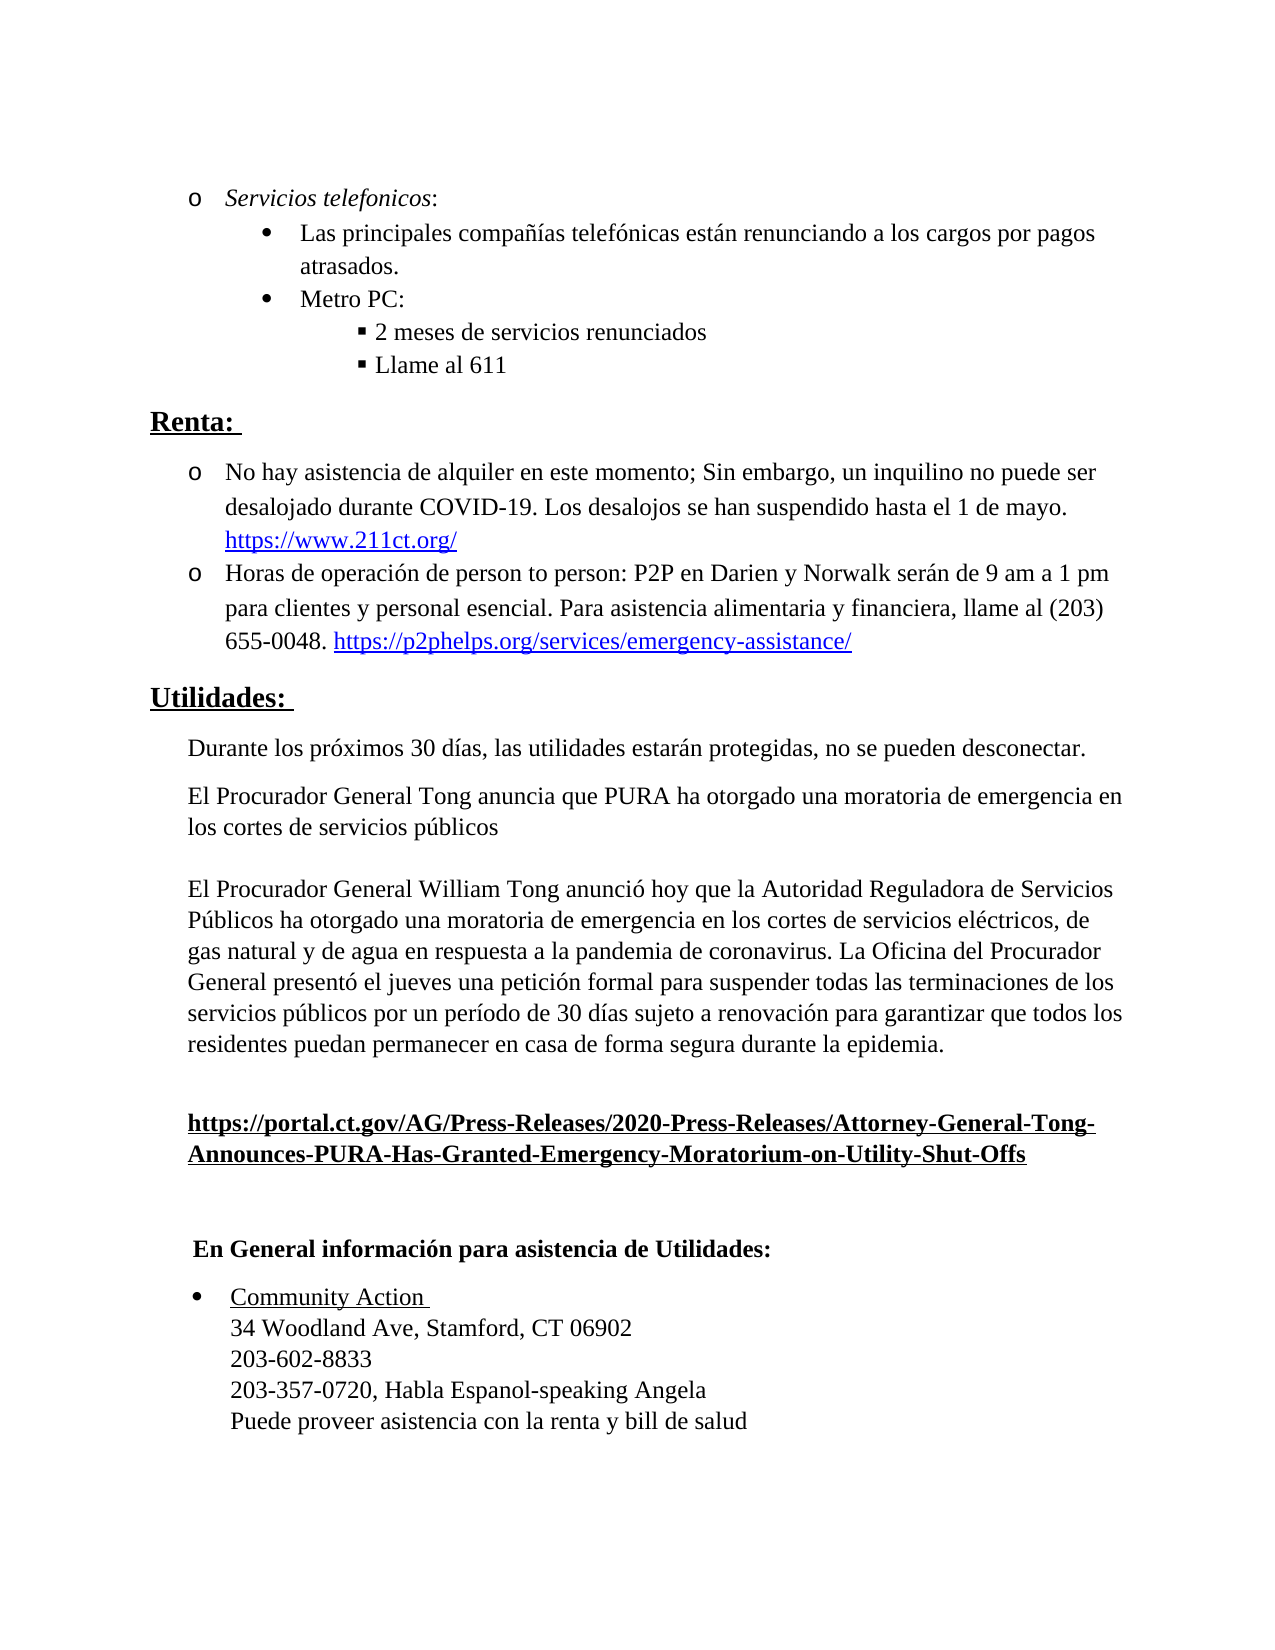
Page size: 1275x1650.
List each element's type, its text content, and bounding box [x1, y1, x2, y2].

text 203-602-8833 [230, 1344, 1125, 1373]
list No hay asistencia de alquiler en este momento; Sin embargo, un inquilino no puede ser desalojado durante COVID-19. Los desalojos se han suspendido hasta el 1 de mayo. https://www.211ct.org/ [187, 457, 1125, 554]
text https://portal.ct.gov/AG/Press-Releases/2020-Press-Releases/Attorney-General-Tong-Announces-PURA-Has-Granted-Emergency-Moratorium-on-Utility-Shut-Offs [187, 1077, 1125, 1168]
text 34 Woodland Ave, Stamford, CT 06902 [230, 1313, 1125, 1342]
text Renta: [150, 404, 1125, 438]
list Horas de operación de person to person: P2P en Darien y Norwalk serán de 9 am a 1 pm para clientes y personal esencial. Para asistencia alimentaria y financiera, llame al (203) 655-0048. https://p2phelps.org/services/emergency-assistance/ [187, 558, 1125, 655]
list Servicios telefonicos: [187, 183, 1125, 214]
text 203-357-0720, Habla Espanol-speaking Angela [230, 1375, 1125, 1404]
list 2 meses de servicios renunciados [356, 317, 1125, 346]
list Community Action [193, 1282, 1125, 1311]
text Durante los próximos 30 días, las utilidades estarán protegidas, no se pueden desconectar. [187, 733, 1125, 762]
list Llame al 611 [356, 351, 1125, 379]
text Puede proveer asistencia con la renta y bill de salud [230, 1406, 1125, 1435]
list Las principales compañías telefónicas están renunciando a los cargos por pagos atrasados. [262, 218, 1125, 280]
list Metro PC: [262, 284, 1125, 313]
text El Procurador General Tong anuncia que PURA ha otorgado una moratoria de emergencia en los cortes de servicios públicos El Procurador General William Tong anunció hoy que la Autoridad Reguladora de Servicios Públicos ha otorgado una moratoria de emergencia en los cortes de servicios eléctricos, de gas natural y de agua en respuesta a la pandemia de coronavirus. La Oficina del Procurador General presentó el jueves una petición formal para suspender todas las terminaciones de los servicios públicos por un período de 30 días sujeto a renovación para garantizar que todos los residentes puedan permanecer en casa de forma segura durante la epidemia. [187, 781, 1125, 1058]
text En General información para asistencia de Utilidades: [150, 1234, 1125, 1263]
text Utilidades: [150, 680, 1125, 714]
